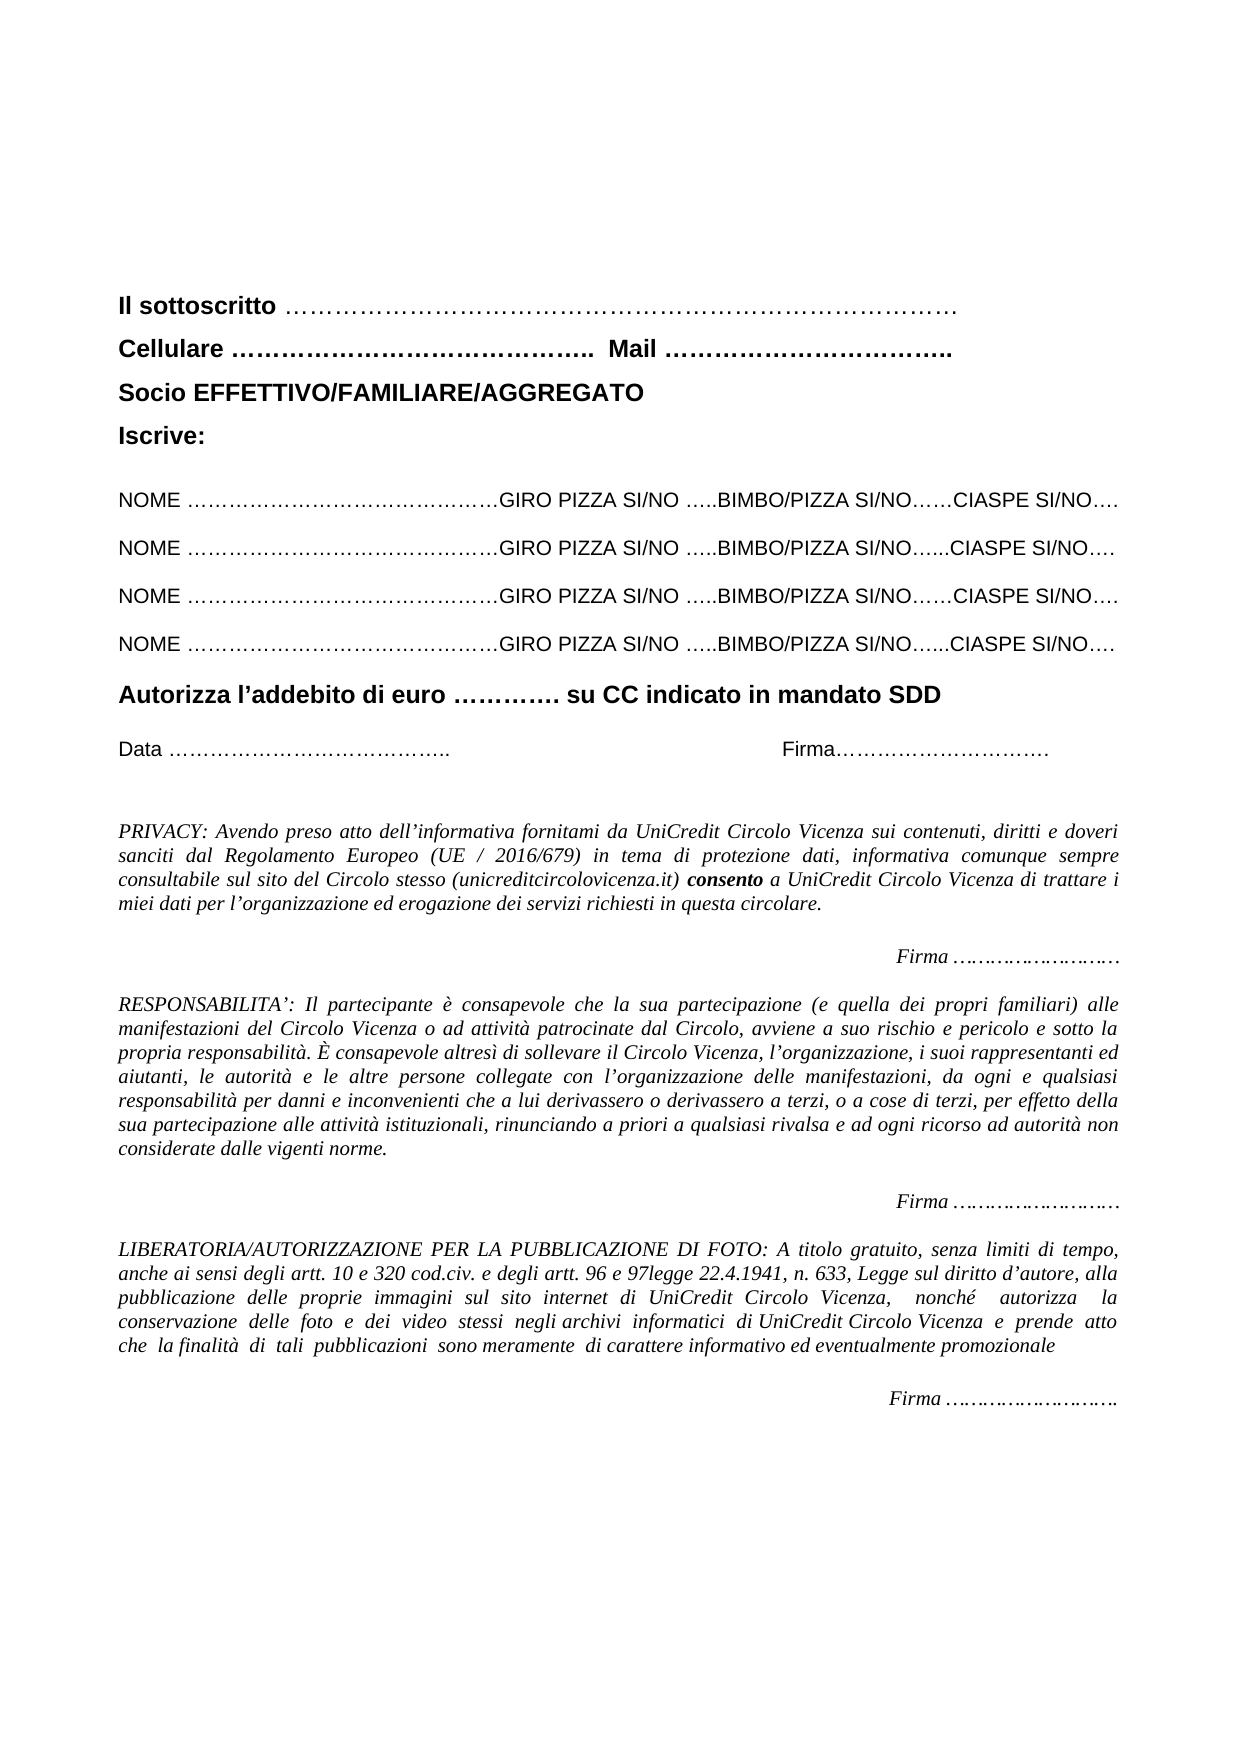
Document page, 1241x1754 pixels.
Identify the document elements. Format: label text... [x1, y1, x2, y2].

text NOME ………………………………………GIRO PIZZA SI/NO …..BIMBO/PIZZA SI/NO…...CIASPE SI/NO…. [118, 632, 1122, 656]
text Firma ……………………… [118, 1160, 1122, 1213]
text NOME ………………………………………GIRO PIZZA SI/NO …..BIMBO/PIZZA SI/NO……CIASPE SI/NO…. [118, 488, 1122, 512]
text Iscrive: [118, 421, 1122, 449]
text RESPONSABILITA’: Il partecipante è consapevole che la sua partecipazione (e quella dei propri familiari) alle manifestazioni del Circolo Vicenza o ad attività patrocinate dal Circolo, avviene a suo rischio e pericolo e sotto la propria responsabilità. È consapevole altresì di sollevare il Circolo Vicenza, l’organizzazione, i suoi rappresentanti ed aiutanti, le autorità e le altre persone collegate con l’organizzazione delle manifestazioni, da ogni e qualsiasi responsabilità per danni e inconvenienti che a lui derivassero o derivassero a terzi, o a cose di terzi, per effetto della sua partecipazione alle attività istituzionali, rinunciando a priori a qualsiasi rivalsa e ad ogni ricorso ad autorità non considerate dalle vigenti norme. [118, 992, 1122, 1160]
text NOME ………………………………………GIRO PIZZA SI/NO …..BIMBO/PIZZA SI/NO…...CIASPE SI/NO…. [118, 536, 1122, 560]
text Autorizza l’addebito di euro …………. su CC indicato in mandato SDD [118, 679, 1240, 708]
text Firma ………………………. [118, 1386, 1122, 1410]
text Cellulare …………………………………….. Mail …………………………….. [118, 334, 1122, 363]
text Socio EFFETTIVO/FAMILIARE/AGGREGATO [118, 378, 1122, 406]
text Il sottoscritto ……………………………………………………………………… [118, 291, 1122, 320]
text LIBERATORIA/AUTORIZZAZIONE PER LA PUBBLICAZIONE DI FOTO: A titolo gratuito, senza limiti di tempo, anche ai sensi degli artt. 10 e 320 cod.civ. e degli artt. 96 e 97legge 22.4.1941, n. 633, Legge sul diritto d’autore, alla pubblicazione delle proprie immagini sul sito internet di UniCredit Circolo Vicenza, nonché autorizza la conservazione delle foto e dei video stessi negli archivi informatici di UniCredit Circolo Vicenza e prende atto che la finalità di tali pubblicazioni sono meramente di carattere informativo ed eventualmente promozionale [118, 1237, 1122, 1357]
text Data ………………………………….. Firma…………………………. [118, 737, 1122, 761]
text Firma ……………………… [118, 915, 1122, 968]
text NOME ………………………………………GIRO PIZZA SI/NO …..BIMBO/PIZZA SI/NO……CIASPE SI/NO…. [118, 584, 1122, 608]
text PRIVACY: Avendo preso atto dell’informativa fornitami da UniCredit Circolo Vicenza sui contenuti, diritti e doveri sanciti dal Regolamento Europeo (UE / 2016/679) in tema di protezione dati, informativa comunque sempre consultabile sul sito del Circolo stesso (unicreditcircolovicenza.it) consento a UniCredit Circolo Vicenza di trattare i miei dati per l’organizzazione ed erogazione dei servizi richiesti in questa circolare. [118, 818, 1122, 915]
